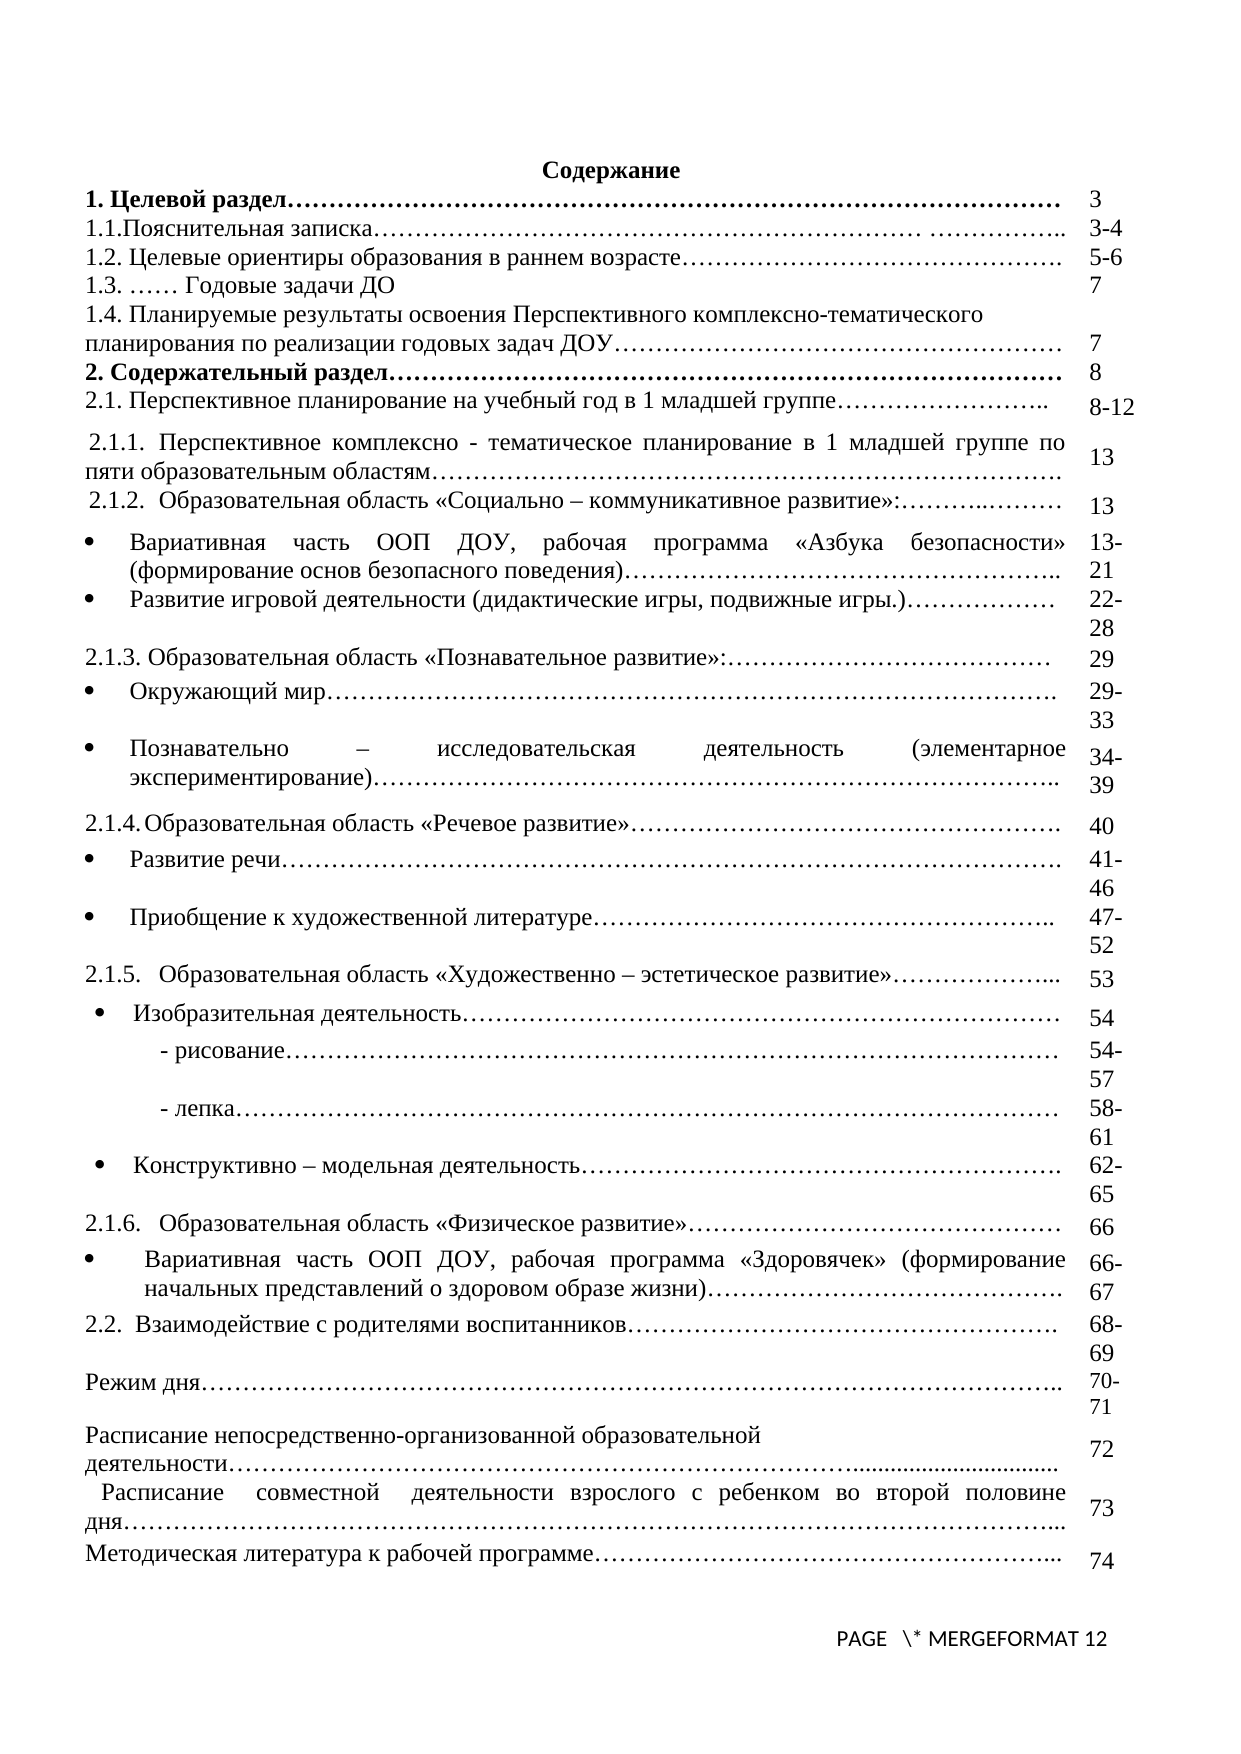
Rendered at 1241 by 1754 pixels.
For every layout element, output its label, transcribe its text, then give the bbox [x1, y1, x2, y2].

table_cell Вариативная часть ООП ДОУ, рабочая программа «Здоровячек» (формирование начальных представлений о здоровом образе жизни)……………………………………. [74, 1244, 1078, 1309]
table_cell 8-12 [1078, 385, 1148, 427]
table_cell 1.2. Целевые ориентиры образования в раннем возрасте………………………………………. [74, 242, 1078, 270]
table_cell 72 [1078, 1420, 1148, 1477]
table_cell 1.4. Планируемые результаты освоения Перспективного комплексно-тематического планирования по реализации годовых задач ДОУ……………………………………………… [74, 299, 1078, 357]
table_cell Образовательная область «Речевое развитие»……………………………………………. [74, 808, 1078, 844]
table_cell 8 [1078, 357, 1148, 385]
table_cell 47-52 [1078, 902, 1148, 959]
table_cell Вариативная часть ООП ДОУ, рабочая программа «Азбука безопасности» (формирование основ безопасного поведения)…………………………………………….. [74, 527, 1078, 584]
table_cell 3-4 [1078, 213, 1148, 242]
table_cell Перспективное комплексно - тематическое планирование в 1 младшей группе по пяти образовательным областям…………………………………………………………………. [74, 427, 1078, 485]
table_cell Образовательная область «Социально – коммуникативное развитие»:………..……… [74, 485, 1078, 527]
table_cell Образовательная область «Физическое развитие»……………………………………… [74, 1208, 1078, 1244]
table_cell 5-6 [1078, 242, 1148, 270]
table_cell 13-21 [1078, 527, 1148, 584]
table_cell 1. Целевой раздел………………………………………………………………………………… [74, 184, 1078, 213]
table_cell Изобразительная деятельность……………………………………………………………… [74, 999, 1078, 1036]
table_cell 74 [1078, 1538, 1148, 1582]
table_cell 3 [1078, 184, 1148, 213]
table_cell Образовательная область «Познавательное развитие»:………………………………… [74, 642, 1078, 676]
table_cell 62-65 [1078, 1151, 1148, 1208]
table_cell Образовательная область «Художественно – эстетическое развитие»………………... [74, 959, 1078, 998]
table_cell 70-71 [1078, 1367, 1148, 1420]
table_cell 54 [1078, 999, 1148, 1036]
table_cell Познавательно – исследовательская деятельность (элементарное экспериментирование)……………………………………………………………………….. [74, 734, 1078, 808]
table_cell 66 [1078, 1208, 1148, 1244]
table_cell 29 [1078, 642, 1148, 676]
table_cell 29-33 [1078, 676, 1148, 733]
table_cell Конструктивно – модельная деятельность…………………………………………………. [74, 1151, 1078, 1208]
table_cell 2.1. Перспективное планирование на учебный год в 1 младшей группе…………………….. [74, 385, 1078, 427]
table_cell Окружающий мир……………………………………………………………………………. [74, 676, 1078, 733]
table_cell 13 [1078, 427, 1148, 485]
table_cell 34-39 [1078, 734, 1148, 808]
table_cell 2. Содержательный раздел……………………………………………………………………… [74, 357, 1078, 385]
table_cell 58-61 [1078, 1093, 1148, 1151]
table_cell 73 [1078, 1477, 1148, 1538]
table_cell 54-57 [1078, 1036, 1148, 1093]
table_cell 68-69 [1078, 1310, 1148, 1367]
table_cell Развитие речи…………………………………………………………………………………. [74, 844, 1078, 902]
table_cell 22-28 [1078, 584, 1148, 642]
table_cell Расписание непосредственно-организованной образовательной деятельности…………………………………………………………………................................. [74, 1420, 1078, 1477]
table_header Содержание [74, 155, 1148, 184]
table_cell 1.1.Пояснительная записка………………………………………………………… …………….. [74, 213, 1078, 242]
table_cell Развитие игровой деятельности (дидактические игры, подвижные игры.)……………… [74, 584, 1078, 642]
table_cell 1.3. …… Годовые задачи ДО [74, 270, 1078, 299]
table_cell 7 [1078, 270, 1148, 299]
table_cell Режим дня………………………………………………………………………………………….. [74, 1367, 1078, 1420]
table_cell Приобщение к художественной литературе……………………………………………….. [74, 902, 1078, 959]
table_cell 53 [1078, 959, 1148, 998]
table_cell 66-67 [1078, 1244, 1148, 1309]
table_cell 40 [1078, 808, 1148, 844]
table_cell 41-46 [1078, 844, 1148, 902]
table_cell Методическая литература к рабочей программе………………………………………………... [74, 1538, 1078, 1582]
table_cell - рисование………………………………………………………………………………… [74, 1036, 1078, 1093]
table_cell Расписание совместной деятельности взрослого с ребенком во второй половине дня…………………………………………………………………………………………………... [74, 1477, 1078, 1538]
table_cell 7 [1078, 299, 1148, 357]
table_cell 2.2. Взаимодействие с родителями воспитанников……………………………………………. [74, 1310, 1078, 1367]
table_cell - лепка……………………………………………………………………………………… [74, 1093, 1078, 1151]
table_cell 13 [1078, 485, 1148, 527]
